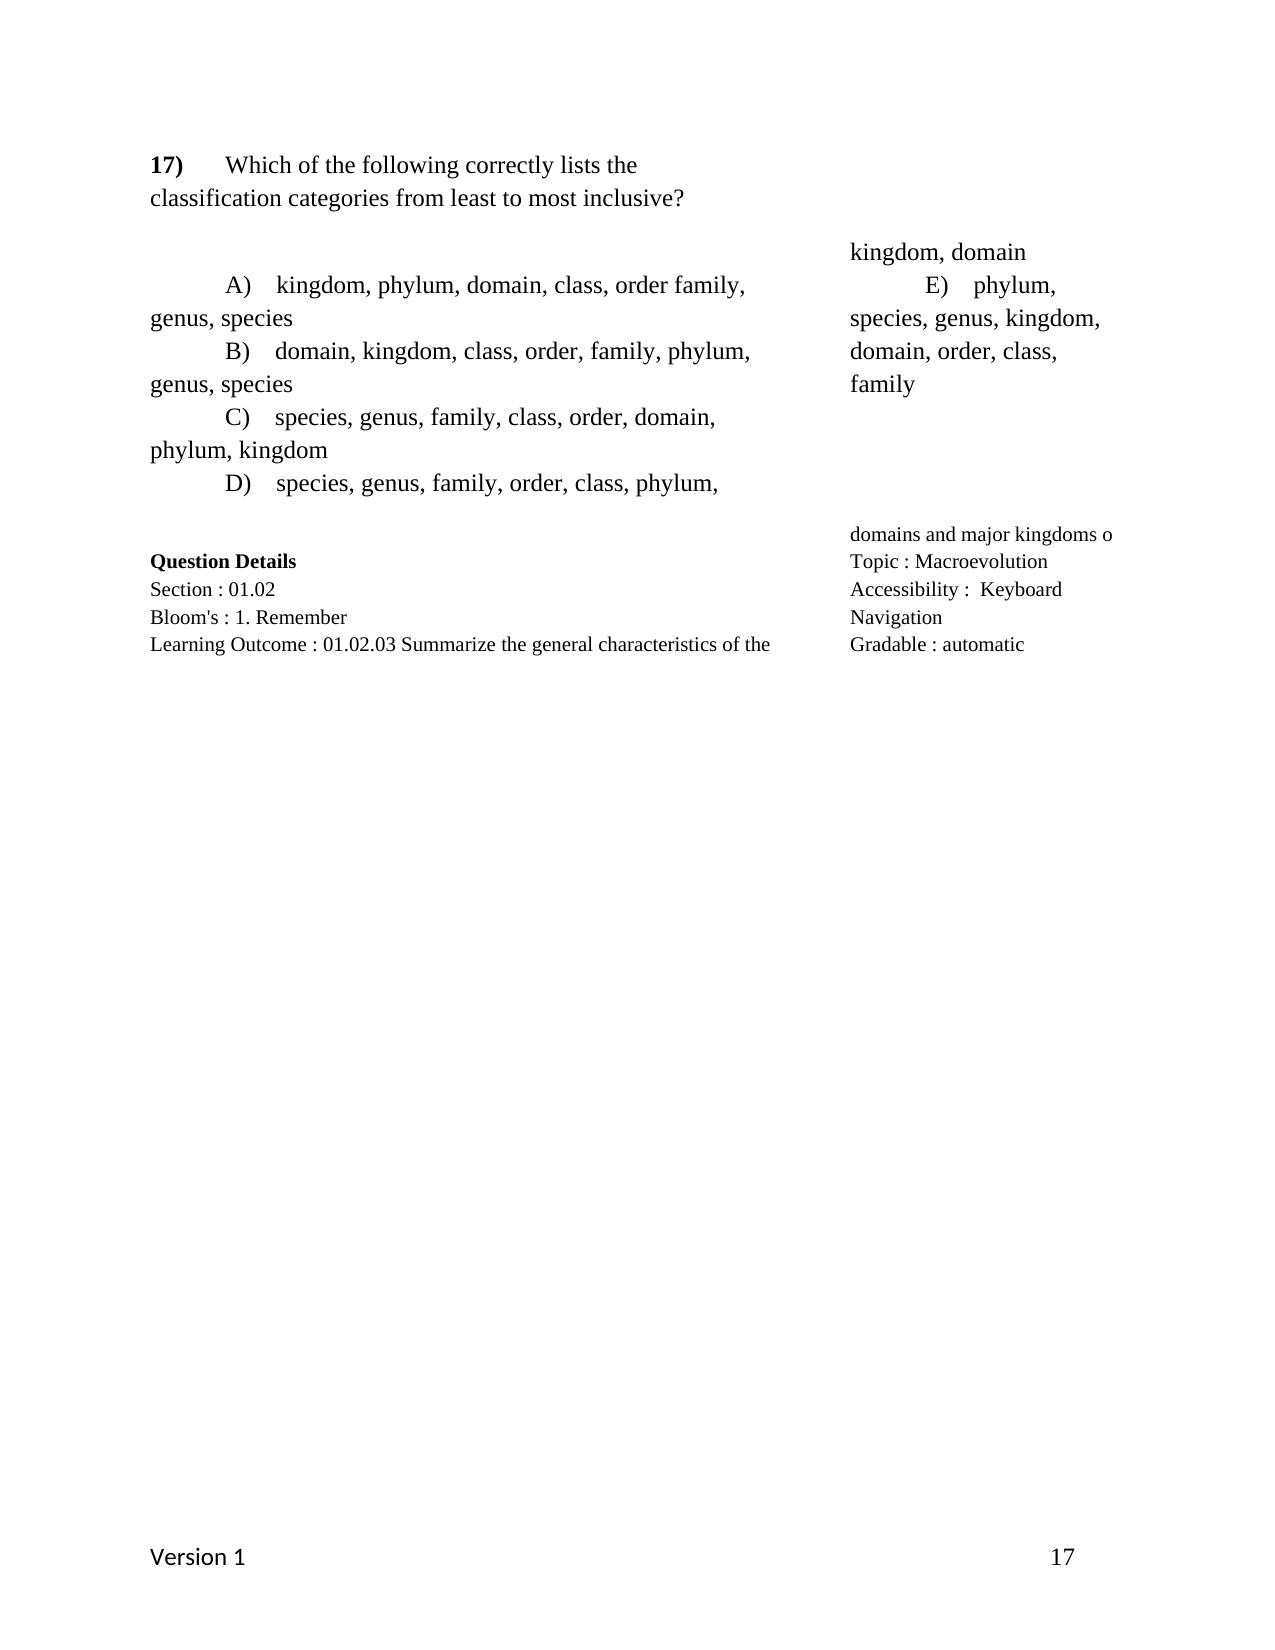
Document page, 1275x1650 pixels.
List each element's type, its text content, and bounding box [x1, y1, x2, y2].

text Question Details Section : 01.02 Bloom's : 1. Remember Learning Outcome : 01.02.03 Summarize the general characteristics of the domains and major kingdoms o Topic : Macroevolution Accessibility : Keyboard Navigation Gradable : automatic [850, 522, 1125, 656]
text 17) Which of the following correctly lists the classification categories from least to most inclusive? [150, 150, 775, 212]
text Question Details Section : 01.02 Bloom's : 1. Remember Learning Outcome : 01.02.03 Summarize the general characteristics of the domains and major kingdoms o Topic : Macroevolution Accessibility : Keyboard Navigation Gradable : automatic [150, 522, 775, 656]
text A) kingdom, phylum, domain, class, order family, genus, species B) domain, kingdom, class, order, family, phylum, genus, species C) species, genus, family, class, order, domain, phylum, kingdom D) species, genus, family, order, class, phylum, kingdom, domain E) phylum, species, genus, kingdom, domain, order, class, family [850, 237, 1125, 431]
text A) kingdom, phylum, domain, class, order family, genus, species B) domain, kingdom, class, order, family, phylum, genus, species C) species, genus, family, class, order, domain, phylum, kingdom D) species, genus, family, order, class, phylum, kingdom, domain E) phylum, species, genus, kingdom, domain, order, class, family [150, 237, 775, 497]
